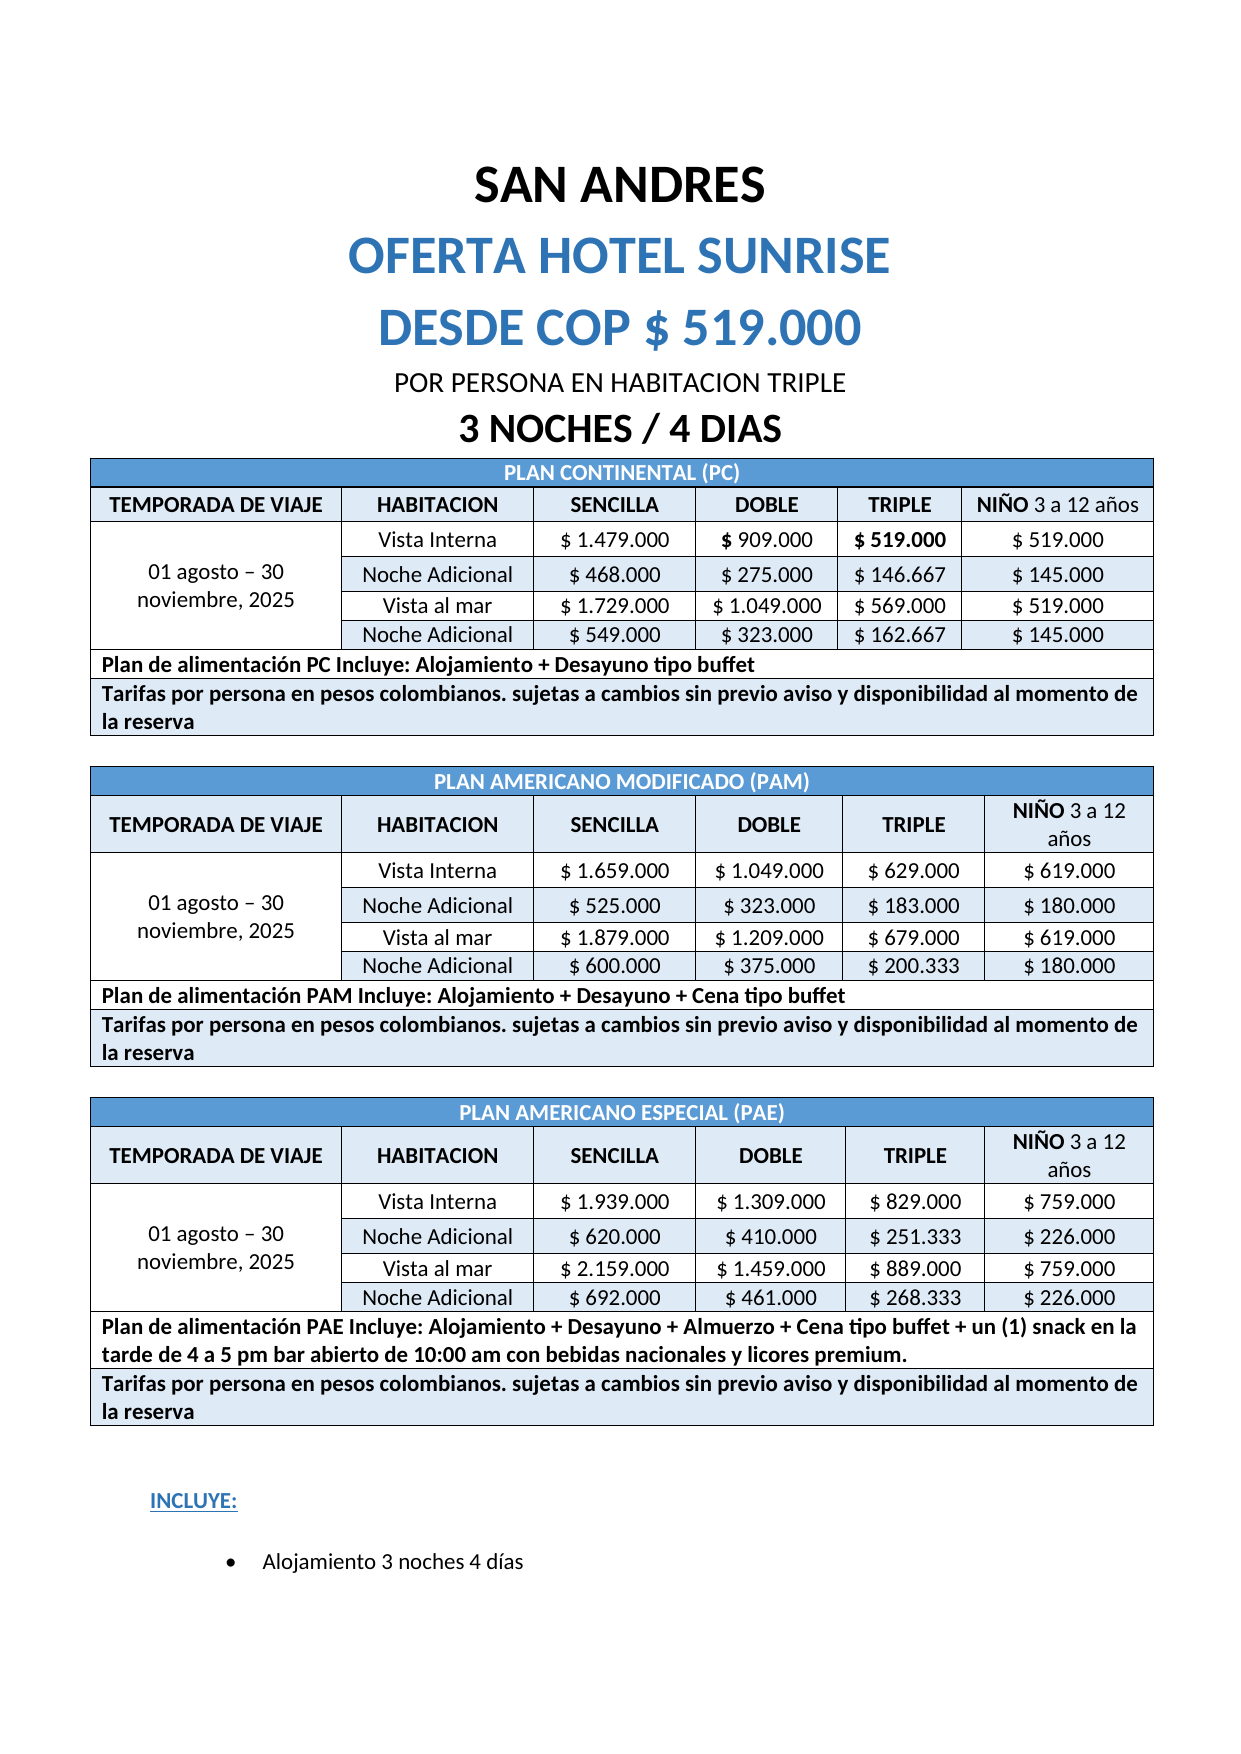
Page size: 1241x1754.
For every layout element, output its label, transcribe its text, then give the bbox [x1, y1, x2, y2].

table_cell Tarifas por persona en pesos colombianos. sujetas a cambios sin previo aviso y disponibilidad al momento de la reserva [91, 679, 1153, 735]
table_cell Vista al mar [342, 923, 533, 951]
table_cell Vista al mar [342, 592, 533, 619]
table_cell $ 146.667 [838, 557, 961, 591]
table_cell $ 519.000 [838, 522, 961, 556]
table_cell HABITACION [342, 796, 533, 852]
table_cell $ 525.000 [534, 888, 695, 922]
table_cell $ 2.159.000 [534, 1254, 695, 1282]
table_cell $ 180.000 [985, 952, 1153, 980]
table_cell $ 251.333 [846, 1219, 984, 1253]
text INCLUYE: [150, 1486, 1090, 1514]
table_cell SENCILLA [534, 488, 695, 521]
table_cell Vista Interna [342, 1184, 533, 1218]
table_cell $ 1.729.000 [534, 592, 695, 619]
table_cell TEMPORADA DE VIAJE [91, 796, 341, 852]
table_cell 01 agosto – 30 noviembre, 2025 [91, 522, 341, 649]
table_cell $ 410.000 [696, 1219, 845, 1253]
table_cell $ 1.049.000 [696, 592, 837, 619]
table_cell $ 519.000 [962, 522, 1153, 556]
table_cell NIÑO 3 a 12 años [985, 1127, 1153, 1183]
table_cell $ 323.000 [696, 888, 842, 922]
text DESDE COP $ 519.000 [150, 293, 1090, 359]
table_cell DOBLE [696, 1127, 845, 1183]
table_cell $ 569.000 [838, 592, 961, 619]
table_cell Noche Adicional [342, 621, 533, 649]
table_cell $ 183.000 [843, 888, 984, 922]
table_cell $ 375.000 [696, 952, 842, 980]
table_cell NIÑO 3 a 12 años [985, 796, 1153, 852]
table_cell TEMPORADA DE VIAJE [91, 488, 341, 521]
table_cell Noche Adicional [342, 888, 533, 922]
table_cell $ 629.000 [843, 853, 984, 887]
table_cell $ 549.000 [534, 621, 695, 649]
table_cell $ 226.000 [985, 1219, 1153, 1253]
table_cell $ 268.333 [846, 1283, 984, 1311]
text 3 NOCHES / 4 DIAS [150, 402, 1090, 453]
table_cell $ 1.209.000 [696, 923, 842, 951]
table_cell Plan de alimentación PAM Incluye: Alojamiento + Desayuno + Cena tipo buffet [91, 981, 1153, 1009]
table_cell Vista Interna [342, 853, 533, 887]
table_cell NIÑO 3 a 12 años [962, 488, 1153, 521]
table_cell 01 agosto – 30 noviembre, 2025 [91, 853, 341, 980]
table_cell $ 1.049.000 [696, 853, 842, 887]
table_cell SENCILLA [534, 1127, 695, 1183]
table_cell TRIPLE [843, 796, 984, 852]
table_cell $ 323.000 [696, 621, 837, 649]
table_cell $ 692.000 [534, 1283, 695, 1311]
table_cell Tarifas por persona en pesos colombianos. sujetas a cambios sin previo aviso y disponibilidad al momento de la reserva [91, 1010, 1153, 1066]
table_cell $ 1.939.000 [534, 1184, 695, 1218]
table_cell Noche Adicional [342, 952, 533, 980]
table_cell $ 619.000 [985, 923, 1153, 951]
list Alojamiento 3 noches 4 días [225, 1547, 1090, 1575]
table_cell Plan de alimentación PAE Incluye: Alojamiento + Desayuno + Almuerzo + Cena tipo buffet + un (1) snack en la tarde de 4 a 5 pm bar abierto de 10:00 am con bebidas nacionales y licores premium. [91, 1312, 1153, 1368]
table_cell DOBLE [696, 796, 842, 852]
table_cell $ 889.000 [846, 1254, 984, 1282]
table_header PLAN AMERICANO MODIFICADO (PAM) [91, 767, 1153, 795]
table_cell $ 162.667 [838, 621, 961, 649]
table_cell Plan de alimentación PC Incluye: Alojamiento + Desayuno tipo buffet [91, 650, 1153, 678]
table_cell $ 180.000 [985, 888, 1153, 922]
table_cell $ 461.000 [696, 1283, 845, 1311]
table_cell Noche Adicional [342, 1283, 533, 1311]
table_cell $ 1.479.000 [534, 522, 695, 556]
table_cell $ 200.333 [843, 952, 984, 980]
table_cell HABITACION [342, 1127, 533, 1183]
table_cell DOBLE [696, 488, 837, 521]
table_cell $ 468.000 [534, 557, 695, 591]
table_cell $ 759.000 [985, 1254, 1153, 1282]
table_cell Vista Interna [342, 522, 533, 556]
table_cell $ 226.000 [985, 1283, 1153, 1311]
table_cell HABITACION [342, 488, 533, 521]
table_cell $ 679.000 [843, 923, 984, 951]
table_cell TEMPORADA DE VIAJE [91, 1127, 341, 1183]
table_cell Tarifas por persona en pesos colombianos. sujetas a cambios sin previo aviso y disponibilidad al momento de la reserva [91, 1369, 1153, 1425]
table_cell $ 1.459.000 [696, 1254, 845, 1282]
table_header PLAN AMERICANO ESPECIAL (PAE) [91, 1098, 1153, 1126]
table_cell Vista al mar [342, 1254, 533, 1282]
table_cell $ 1.659.000 [534, 853, 695, 887]
table_cell 01 agosto – 30 noviembre, 2025 [91, 1184, 341, 1311]
table_cell $ 829.000 [846, 1184, 984, 1218]
table_cell Noche Adicional [342, 557, 533, 591]
table_cell $ 1.309.000 [696, 1184, 845, 1218]
text SAN ANDRES [150, 150, 1090, 216]
text POR PERSONA EN HABITACION TRIPLE [150, 364, 1090, 400]
table_cell $ 145.000 [962, 557, 1153, 591]
text OFERTA HOTEL SUNRISE [150, 221, 1090, 287]
table_cell $ 519.000 [962, 592, 1153, 619]
table_cell $ 909.000 [696, 522, 837, 556]
table_cell $ 619.000 [985, 853, 1153, 887]
table_cell TRIPLE [846, 1127, 984, 1183]
table_cell $ 620.000 [534, 1219, 695, 1253]
table_cell SENCILLA [534, 796, 695, 852]
table_cell Noche Adicional [342, 1219, 533, 1253]
table_cell $ 600.000 [534, 952, 695, 980]
table_cell TRIPLE [838, 488, 961, 521]
table_cell $ 275.000 [696, 557, 837, 591]
table_cell $ 759.000 [985, 1184, 1153, 1218]
table_cell $ 1.879.000 [534, 923, 695, 951]
table_header PLAN CONTINENTAL (PC) [91, 459, 1153, 486]
table_cell $ 145.000 [962, 621, 1153, 649]
